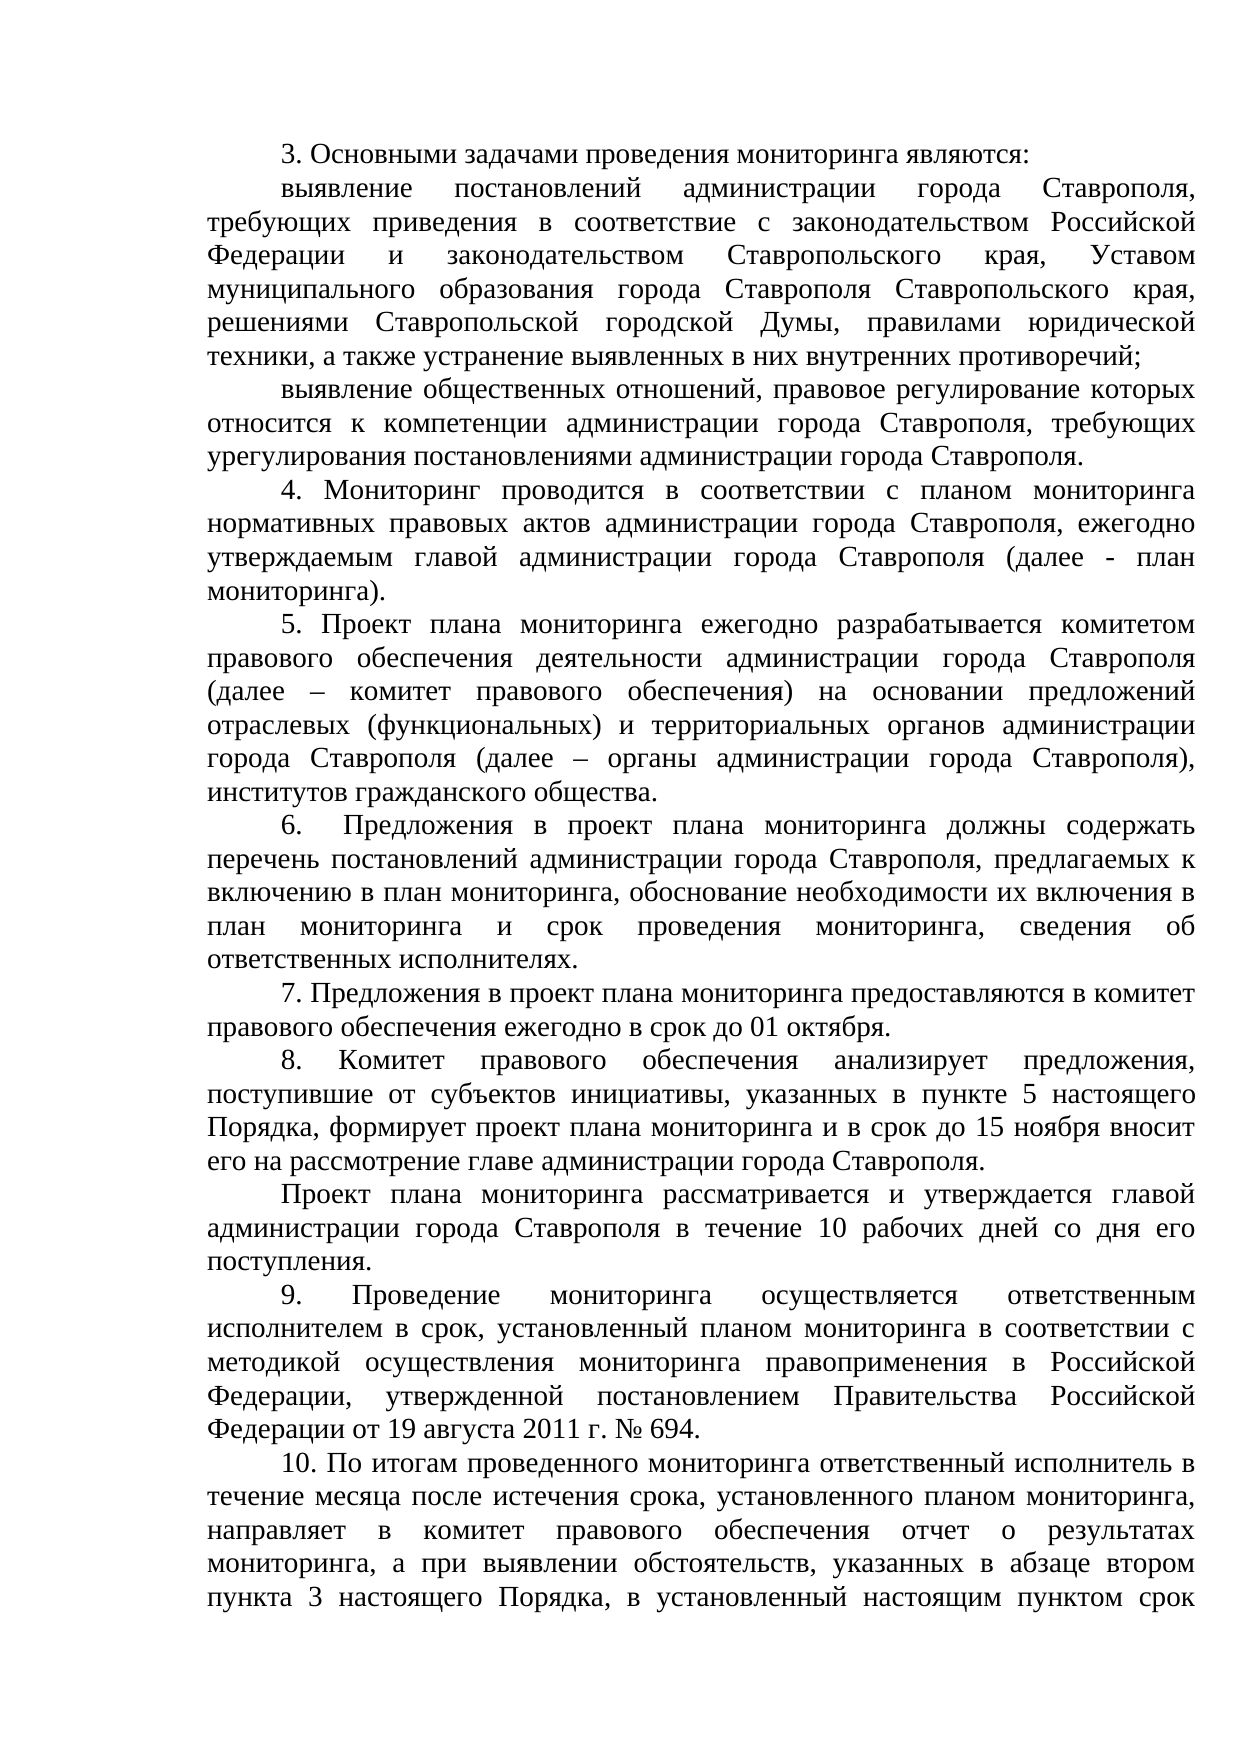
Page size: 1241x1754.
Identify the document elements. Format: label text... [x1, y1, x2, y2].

text 9. Проведение мониторинга осуществляется ответственным исполнителем в срок, установленный планом мониторинга в соответствии с методикой осуществления мониторинга правоприменения в Российской Федерации, утвержденной постановлением Правительства Российской Федерации от 19 августа 2011 г. № 694. [207, 1277, 1196, 1445]
text 7. Предложения в проект плана мониторинга предоставляются в комитет правового обеспечения ежегодно в срок до 01 октября. [207, 975, 1196, 1042]
text выявление общественных отношений, правовое регулирование которых относится к компетенции администрации города Ставрополя, требующих урегулирования постановлениями администрации города Ставрополя. [207, 371, 1196, 472]
text 8. Комитет правового обеспечения анализирует предложения, поступившие от субъектов инициативы, указанных в пункте 5 настоящего Порядка, формирует проект плана мониторинга и в срок до 15 ноября вносит его на рассмотрение главе администрации города Ставрополя. [207, 1042, 1196, 1176]
text Проект плана мониторинга рассматривается и утверждается главой администрации города Ставрополя в течение 10 рабочих дней со дня его поступления. [207, 1176, 1196, 1277]
text выявление постановлений администрации города Ставрополя, требующих приведения в соответствие с законодательством Российской Федерации и законодательством Ставропольского края, Уставом муниципального образования города Ставрополя Ставропольского края, решениями Ставропольской городской Думы, правилами юридической техники, а также устранение выявленных в них внутренних противоречий; [207, 170, 1196, 371]
text 4. Мониторинг проводится в соответствии с планом мониторинга нормативных правовых актов администрации города Ставрополя, ежегодно утверждаемым главой администрации города Ставрополя (далее - план мониторинга). [207, 472, 1196, 606]
text 5. Проект плана мониторинга ежегодно разрабатывается комитетом правового обеспечения деятельности администрации города Ставрополя (далее – комитет правового обеспечения) на основании предложений отраслевых (функциональных) и территориальных органов администрации города Ставрополя (далее – органы администрации города Ставрополя), институтов гражданского общества. [207, 606, 1196, 807]
text 6. Предложения в проект плана мониторинга должны содержать перечень постановлений администрации города Ставрополя, предлагаемых к включению в план мониторинга, обоснование необходимости их включения в план мониторинга и срок проведения мониторинга, сведения об ответственных исполнителях. [207, 807, 1196, 975]
text 3. Основными задачами проведения мониторинга являются: [207, 137, 1196, 170]
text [207, 1445, 1196, 1612]
